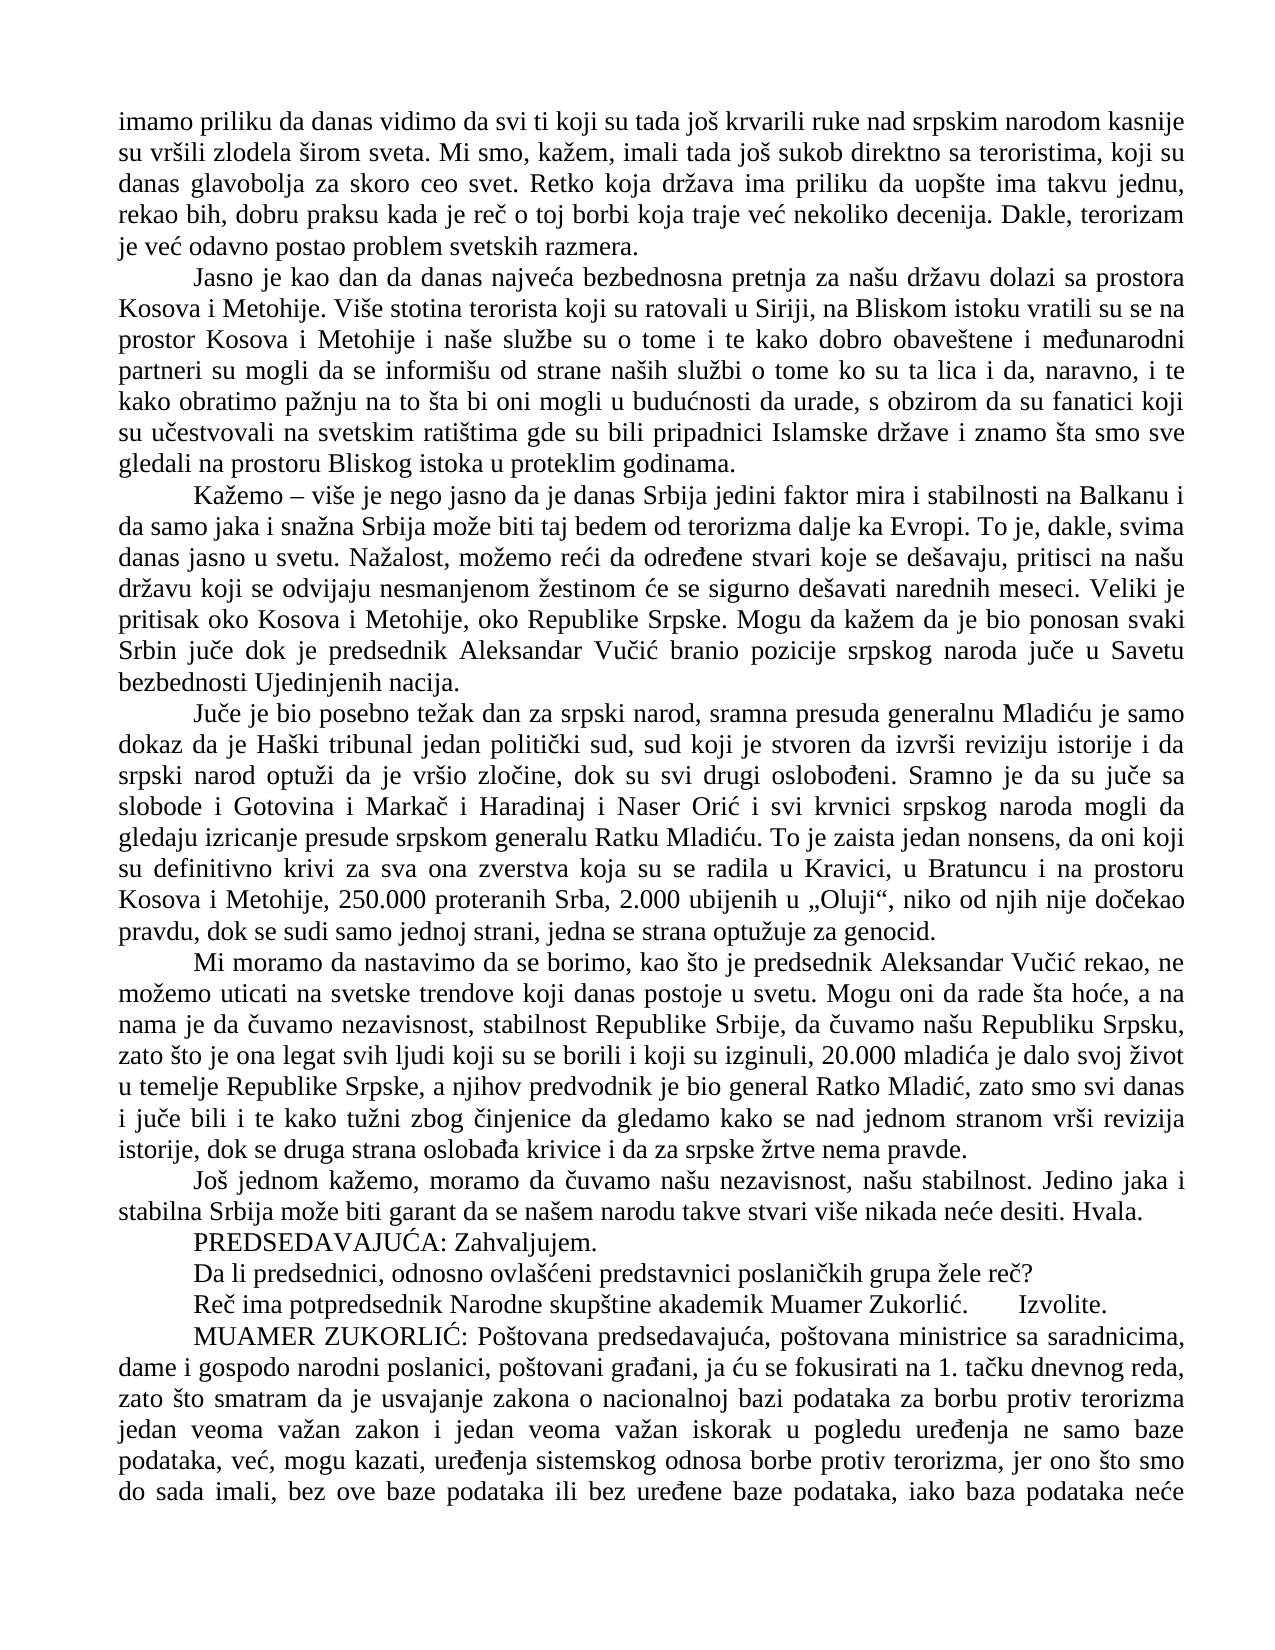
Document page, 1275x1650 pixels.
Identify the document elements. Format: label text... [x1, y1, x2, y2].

text Jasno je kao dan da danas najveća bezbednosna pretnja za našu državu dolazi sa prostora Kosova i Metohije. Više stotina terorista koji su ratovali u Siriji, na Bliskom istoku vratili su se na prostor Kosova i Metohije i naše službe su o tome i te kako dobro obaveštene i međunarodni partneri su mogli da se informišu od strane naših službi o tome ko su ta lica i da, naravno, i te kako obratimo pažnju na to šta bi oni mogli u budućnosti da urade, s obzirom da su fanatici koji su učestvovali na svetskim ratištima gde su bili pripadnici Islamske države i znamo šta smo sve gledali na prostoru Bliskog istoka u proteklim godinama. [118, 261, 1186, 479]
text Da li predsednici, odnosno ovlašćeni predstavnici poslaničkih grupa žele reč? [118, 1257, 1186, 1288]
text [118, 1320, 1186, 1507]
text Reč ima potpredsednik Narodne skupštine akademik Muamer Zukorlić. Izvolite. [118, 1288, 1186, 1320]
text Kažemo – više je nego jasno da je danas Srbija jedini faktor mira i stabilnosti na Balkanu i da samo jaka i snažna Srbija može biti taj bedem od terorizma dalje ka Evropi. To je, dakle, svima danas jasno u svetu. Nažalost, možemo reći da određene stvari koje se dešavaju, pritisci na našu državu koji se odvijaju nesmanjenom žestinom će se sigurno dešavati narednih meseci. Veliki je pritisak oko Kosova i Metohije, oko Republike Srpske. Mogu da kažem da je bio ponosan svaki Srbin juče dok je predsednik Aleksandar Vučić branio pozicije srpskog naroda juče u Savetu bezbednosti Ujedinjenih nacija. [118, 479, 1186, 697]
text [118, 105, 1186, 261]
text Još jednom kažemo, moramo da čuvamo našu nezavisnost, našu stabilnost. Jedino jaka i stabilna Srbija može biti garant da se našem narodu takve stvari više nikada neće desiti. Hvala. [118, 1164, 1186, 1226]
text PREDSEDAVAJUĆA: Zahvaljujem. [118, 1226, 1186, 1257]
text Juče je bio posebno težak dan za srpski narod, sramna presuda generalnu Mladiću je samo dokaz da je Haški tribunal jedan politički sud, sud koji je stvoren da izvrši reviziju istorije i da srpski narod optuži da je vršio zločine, dok su svi drugi oslobođeni. Sramno je da su juče sa slobode i Gotovina i Markač i Haradinaj i Naser Orić i svi krvnici srpskog naroda mogli da gledaju izricanje presude srpskom generalu Ratku Mladiću. To je zaista jedan nonsens, da oni koji su definitivno krivi za sva ona zverstva koja su se radila u Kravici, u Bratuncu i na prostoru Kosova i Metohije, 250.000 proteranih Srba, 2.000 ubijenih u „Oluji“, niko od njih nije dočekao pravdu, dok se sudi samo jednoj strani, jedna se strana optužuje za genocid. [118, 697, 1186, 946]
text Mi moramo da nastavimo da se borimo, kao što je predsednik Aleksandar Vučić rekao, ne možemo uticati na svetske trendove koji danas postoje u svetu. Mogu oni da rade šta hoće, a na nama je da čuvamo nezavisnost, stabilnost Republike Srbije, da čuvamo našu Republiku Srpsku, zato što je ona legat svih ljudi koji su se borili i koji su izginuli, 20.000 mladića je dalo svoj život u temelje Republike Srpske, a njihov predvodnik je bio general Ratko Mladić, zato smo svi danas i juče bili i te kako tužni zbog činjenice da gledamo kako se nad jednom stranom vrši revizija istorije, dok se druga strana oslobađa krivice i da za srpske žrtve nema pravde. [118, 946, 1186, 1164]
